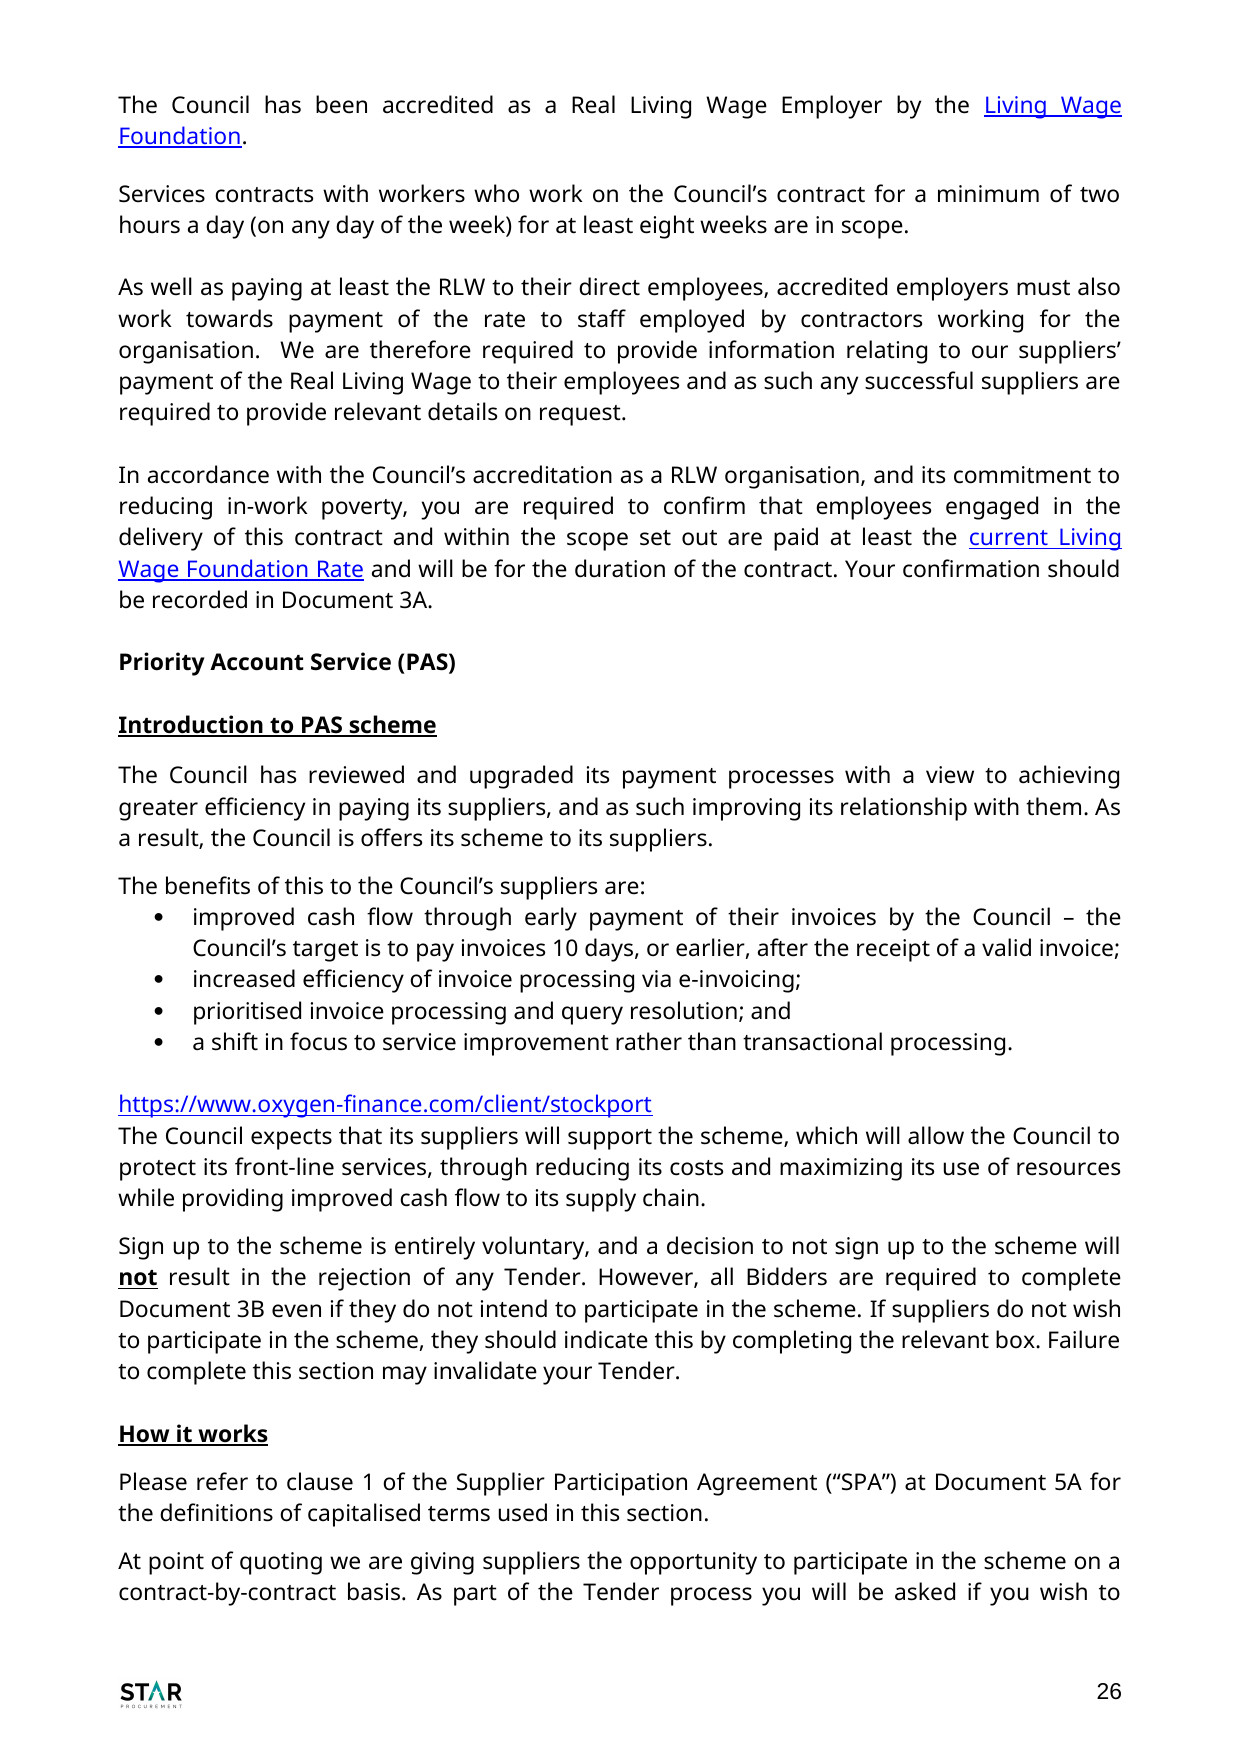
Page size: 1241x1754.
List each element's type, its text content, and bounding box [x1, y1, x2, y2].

text The Council has been accredited as a Real Living Wage Employer by the Living Wage Foundation. [118, 89, 1122, 151]
list prioritised invoice processing and query resolution; and [154, 994, 1122, 1026]
text Introduction to PAS scheme [118, 709, 1122, 740]
text Sign up to the scheme is entirely voluntary, and a decision to not sign up to the scheme will not result in the rejection of any Tender. However, all Bidders are required to complete Document 3B even if they do not intend to participate in the scheme. If suppliers do not wish to participate in the scheme, they should indicate this by completing the relevant box. Failure to complete this section may invalidate your Tender. [118, 1230, 1122, 1386]
text How it works [118, 1417, 1122, 1449]
text In accordance with the Council’s accreditation as a RLW organisation, and its commitment to reducing in-work poverty, you are required to confirm that employees engaged in the delivery of this contract and within the scope set out are paid at least the current Living Wage Foundation Rate and will be for the duration of the contract. Your confirmation should be recorded in Document 3A. [118, 459, 1122, 615]
list improved cash flow through early payment of their invoices by the Council – the Council’s target is to pay invoices 10 days, or earlier, after the receipt of a valid invoice; [154, 901, 1122, 963]
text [118, 1544, 1122, 1607]
text https://www.oxygen-finance.com/client/stockport [118, 1088, 1122, 1119]
text The Council has reviewed and upgraded its payment processes with a view to achieving greater efficiency in paying its suppliers, and as such improving its relationship with them. As a result, the Council is offers its scheme to its suppliers. [118, 759, 1122, 853]
list a shift in focus to service improvement rather than transactional processing. [154, 1026, 1122, 1057]
text Priority Account Service (PAS) [118, 646, 1122, 677]
list increased efficiency of invoice processing via e-invoicing; [154, 963, 1122, 994]
text Please refer to clause 1 of the Supplier Participation Agreement (“SPA”) at Document 5A for the definitions of capitalised terms used in this section. [118, 1465, 1122, 1528]
text As well as paying at least the RLW to their direct employees, accredited employers must also work towards payment of the rate to staff employed by contractors working for the organisation. We are therefore required to provide information relating to our suppliers’ payment of the Real Living Wage to their employees and as such any successful suppliers are required to provide relevant details on request. [118, 271, 1122, 427]
text Services contracts with workers who work on the Council’s contract for a minimum of two hours a day (on any day of the week) for at least eight weeks are in scope. [118, 177, 1122, 240]
text The Council expects that its suppliers will support the scheme, which will allow the Council to protect its front-line services, through reducing its costs and maximizing its use of resources while providing improved cash flow to its supply chain. [118, 1119, 1122, 1213]
text The benefits of this to the Council’s suppliers are: [118, 869, 1122, 901]
